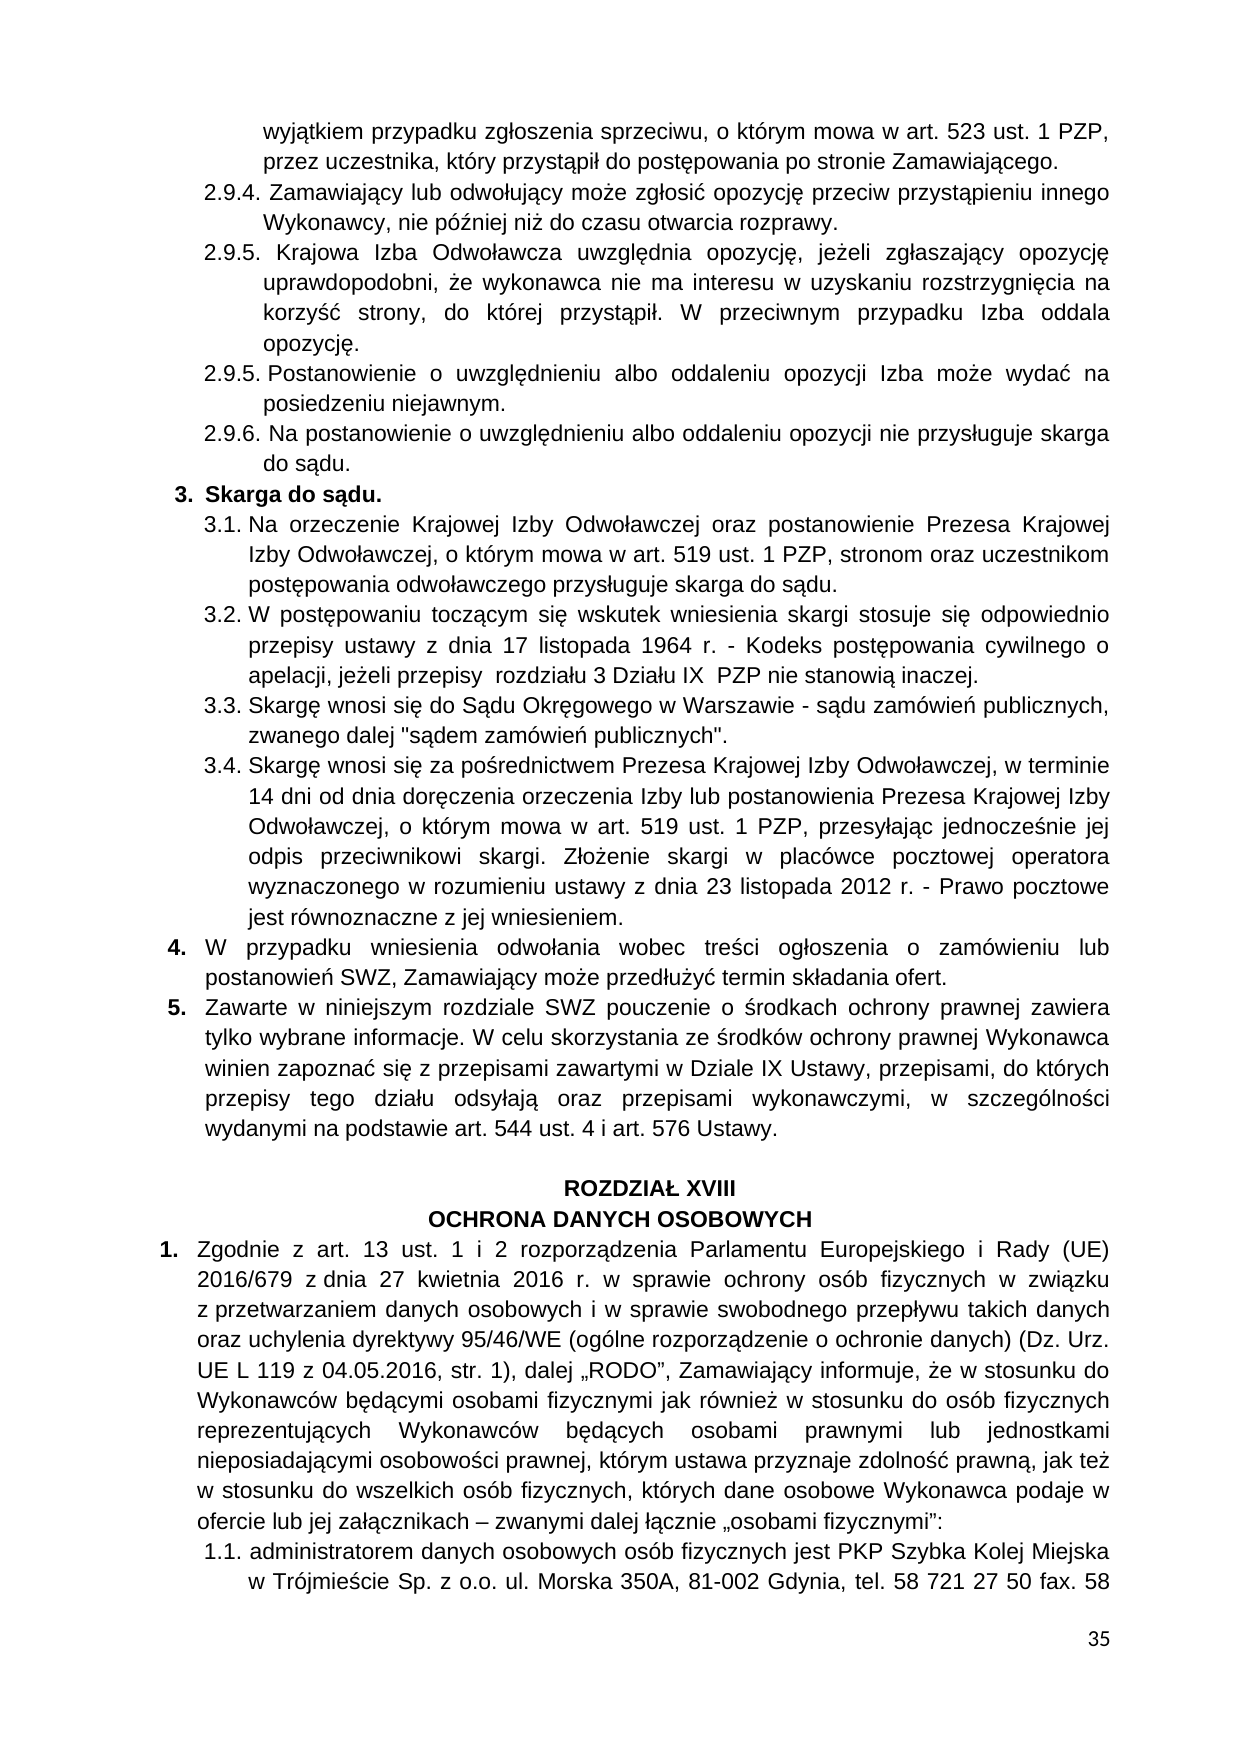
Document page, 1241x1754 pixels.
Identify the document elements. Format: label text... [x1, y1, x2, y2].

list Skarga do sądu. [174, 481, 1110, 507]
text 2.9.6. Na postanowienie o uwzględnieniu albo oddaleniu opozycji nie przysługuje skarga do sądu. [204, 420, 1110, 477]
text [204, 118, 1110, 175]
list W postępowaniu toczącym się wskutek wniesienia skargi stosuje się odpowiednio przepisy ustawy z dnia 17 listopada 1964 r. - Kodeks postępowania cywilnego o apelacji, jeżeli przepisy rozdziału 3 Działu IX PZP nie stanowią inaczej. [204, 601, 1110, 688]
list Skargę wnosi się do Sądu Okręgowego w Warszawie - sądu zamówień publicznych, zwanego dalej "sądem zamówień publicznych". [204, 692, 1110, 749]
list Zgodnie z art. 13 ust. 1 i 2 rozporządzenia Parlamentu Europejskiego i Rady (UE) 2016/679 z dnia 27 kwietnia 2016 r. w sprawie ochrony osób fizycznych w związku z przetwarzaniem danych osobowych i w sprawie swobodnego przepływu takich danych oraz uchylenia dyrektywy 95/46/WE (ogólne rozporządzenie o ochronie danych) (Dz. Urz. UE L 119 z 04.05.2016, str. 1), dalej „RODO”, Zamawiający informuje, że w stosunku do Wykonawców będącymi osobami fizycznymi jak również w stosunku do osób fizycznych reprezentujących Wykonawców będących osobami prawnymi lub jednostkami nieposiadającymi osobowości prawnej, którym ustawa przyznaje zdolność prawną, jak też w stosunku do wszelkich osób fizycznych, których dane osobowe Wykonawca podaje w ofercie lub jej załącznikach – zwanymi dalej łącznie „osobami fizycznymi”: [159, 1236, 1110, 1534]
text 2.9.5. Postanowienie o uwzględnieniu albo oddaleniu opozycji Izba może wydać na posiedzeniu niejawnym. [204, 360, 1110, 416]
list W przypadku wniesienia odwołania wobec treści ogłoszenia o zamówieniu lub postanowień SWZ, Zamawiający może przedłużyć termin składania ofert. [167, 934, 1110, 990]
list Na orzeczenie Krajowej Izby Odwoławczej oraz postanowienie Prezesa Krajowej Izby Odwoławczej, o którym mowa w art. 519 ust. 1 PZP, stronom oraz uczestnikom postępowania odwoławczego przysługuje skarga do sądu. [204, 511, 1110, 598]
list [204, 1538, 1110, 1594]
list Zawarte w niniejszym rozdziale SWZ pouczenie o środkach ochrony prawnej zawiera tylko wybrane informacje. W celu skorzystania ze środków ochrony prawnej Wykonawca winien zapoznać się z przepisami zawartymi w Dziale IX Ustawy, przepisami, do których przepisy tego działu odsyłają oraz przepisami wykonawczymi, w szczególności wydanymi na podstawie art. 544 ust. 4 i art. 576 Ustawy. [167, 994, 1110, 1141]
text 2.9.5. Krajowa Izba Odwoławcza uwzględnia opozycję, jeżeli zgłaszający opozycję uprawdopodobni, że wykonawca nie ma interesu w uzyskaniu rozstrzygnięcia na korzyść strony, do której przystąpił. W przeciwnym przypadku Izba oddala opozycję. [204, 239, 1110, 356]
text ROZDZIAŁ XVIII [189, 1175, 1110, 1202]
text OCHRONA DANYCH OSOBOWYCH [130, 1206, 1110, 1232]
list Skargę wnosi się za pośrednictwem Prezesa Krajowej Izby Odwoławczej, w terminie 14 dni od dnia doręczenia orzeczenia Izby lub postanowienia Prezesa Krajowej Izby Odwoławczej, o którym mowa w art. 519 ust. 1 PZP, przesyłając jednocześnie jej odpis przeciwnikowi skargi. Złożenie skargi w placówce pocztowej operatora wyznaczonego w rozumieniu ustawy z dnia 23 listopada 2012 r. - Prawo pocztowe jest równoznaczne z jej wniesieniem. [204, 752, 1110, 930]
text 2.9.4. Zamawiający lub odwołujący może zgłosić opozycję przeciw przystąpieniu innego Wykonawcy, nie później niż do czasu otwarcia rozprawy. [204, 178, 1110, 235]
